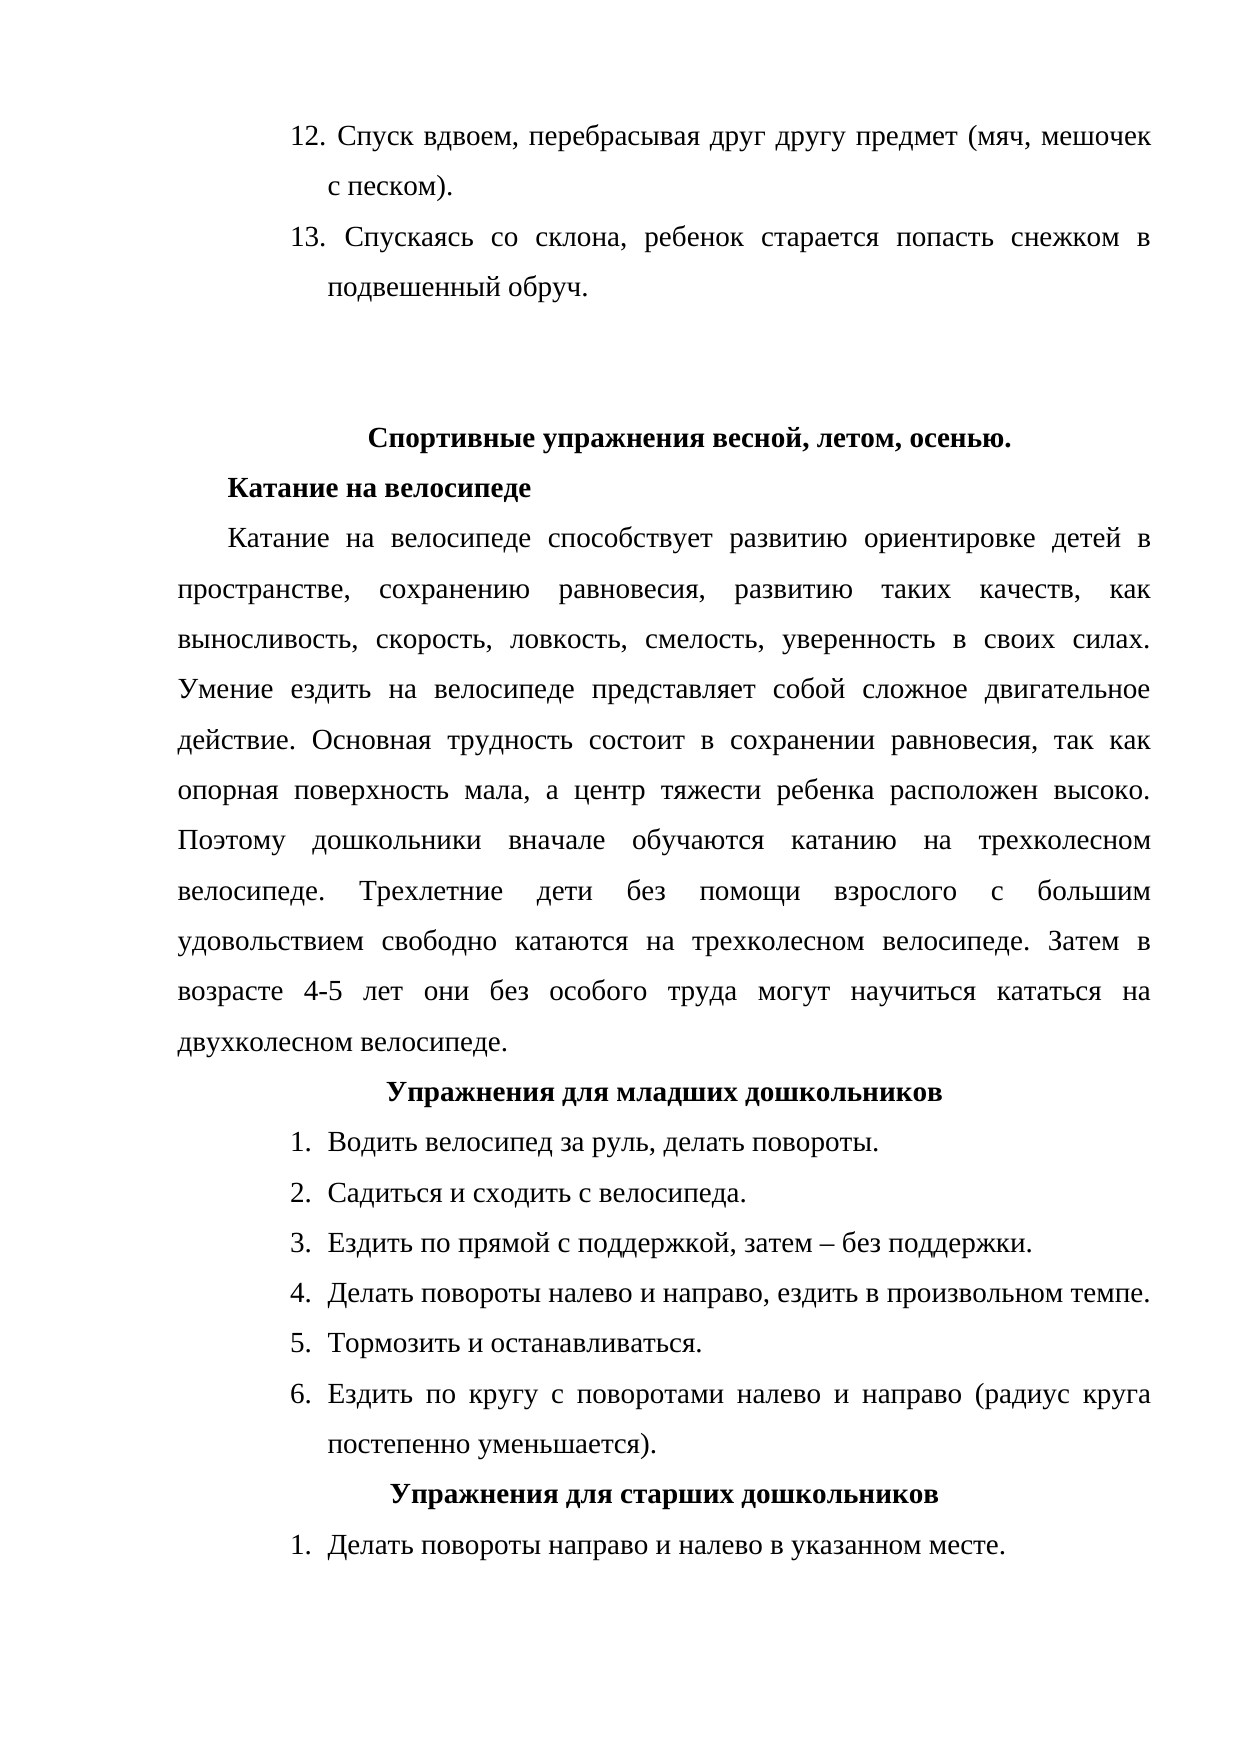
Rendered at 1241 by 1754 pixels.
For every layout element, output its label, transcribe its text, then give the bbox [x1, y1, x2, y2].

list Тормозить и останавливаться. [290, 1326, 1152, 1359]
text Упражнения для младших дошкольников [177, 1074, 1152, 1108]
list Водить велосипед за руль, делать повороты. [290, 1124, 1152, 1158]
list Садиться и сходить с велосипеда. [290, 1175, 1152, 1208]
text Упражнения для старших дошкольников [177, 1477, 1152, 1510]
list Делать повороты направо и налево в указанном месте. [290, 1527, 1152, 1560]
text Катание на велосипеде способствует развитию ориентировке детей в пространстве, сохранению равновесия, развитию таких качеств, как выносливость, скорость, ловкость, смелость, уверенность в своих силах. Умение ездить на велосипеде представляет собой сложное двигательное действие. Основная трудность состоит в сохранении равновесия, так как опорная поверхность мала, а центр тяжести ребенка расположен высоко. Поэтому дошкольники вначале обучаются катанию на трехколесном велосипеде. Трехлетние дети без помощи взрослого с большим удовольствием свободно катаются на трехколесном велосипеде. Затем в возрасте 4-5 лет они без особого труда могут научиться кататься на двухколесном велосипеде. [177, 521, 1152, 1057]
list Спуск вдвоем, перебрасывая друг другу предмет (мяч, мешочек с песком). [290, 118, 1152, 202]
list Спускаясь со склона, ребенок старается попасть снежком в подвешенный обруч. [290, 219, 1152, 303]
text Спортивные упражнения весной, летом, осенью. [177, 420, 1152, 453]
text Катание на велосипеде [177, 470, 1152, 504]
list Делать повороты налево и направо, ездить в произвольном темпе. [290, 1275, 1152, 1309]
list Ездить по кругу с поворотами налево и направо (радиус круга постепенно уменьшается). [290, 1376, 1152, 1460]
list Ездить по прямой с поддержкой, затем – без поддержки. [290, 1225, 1152, 1258]
